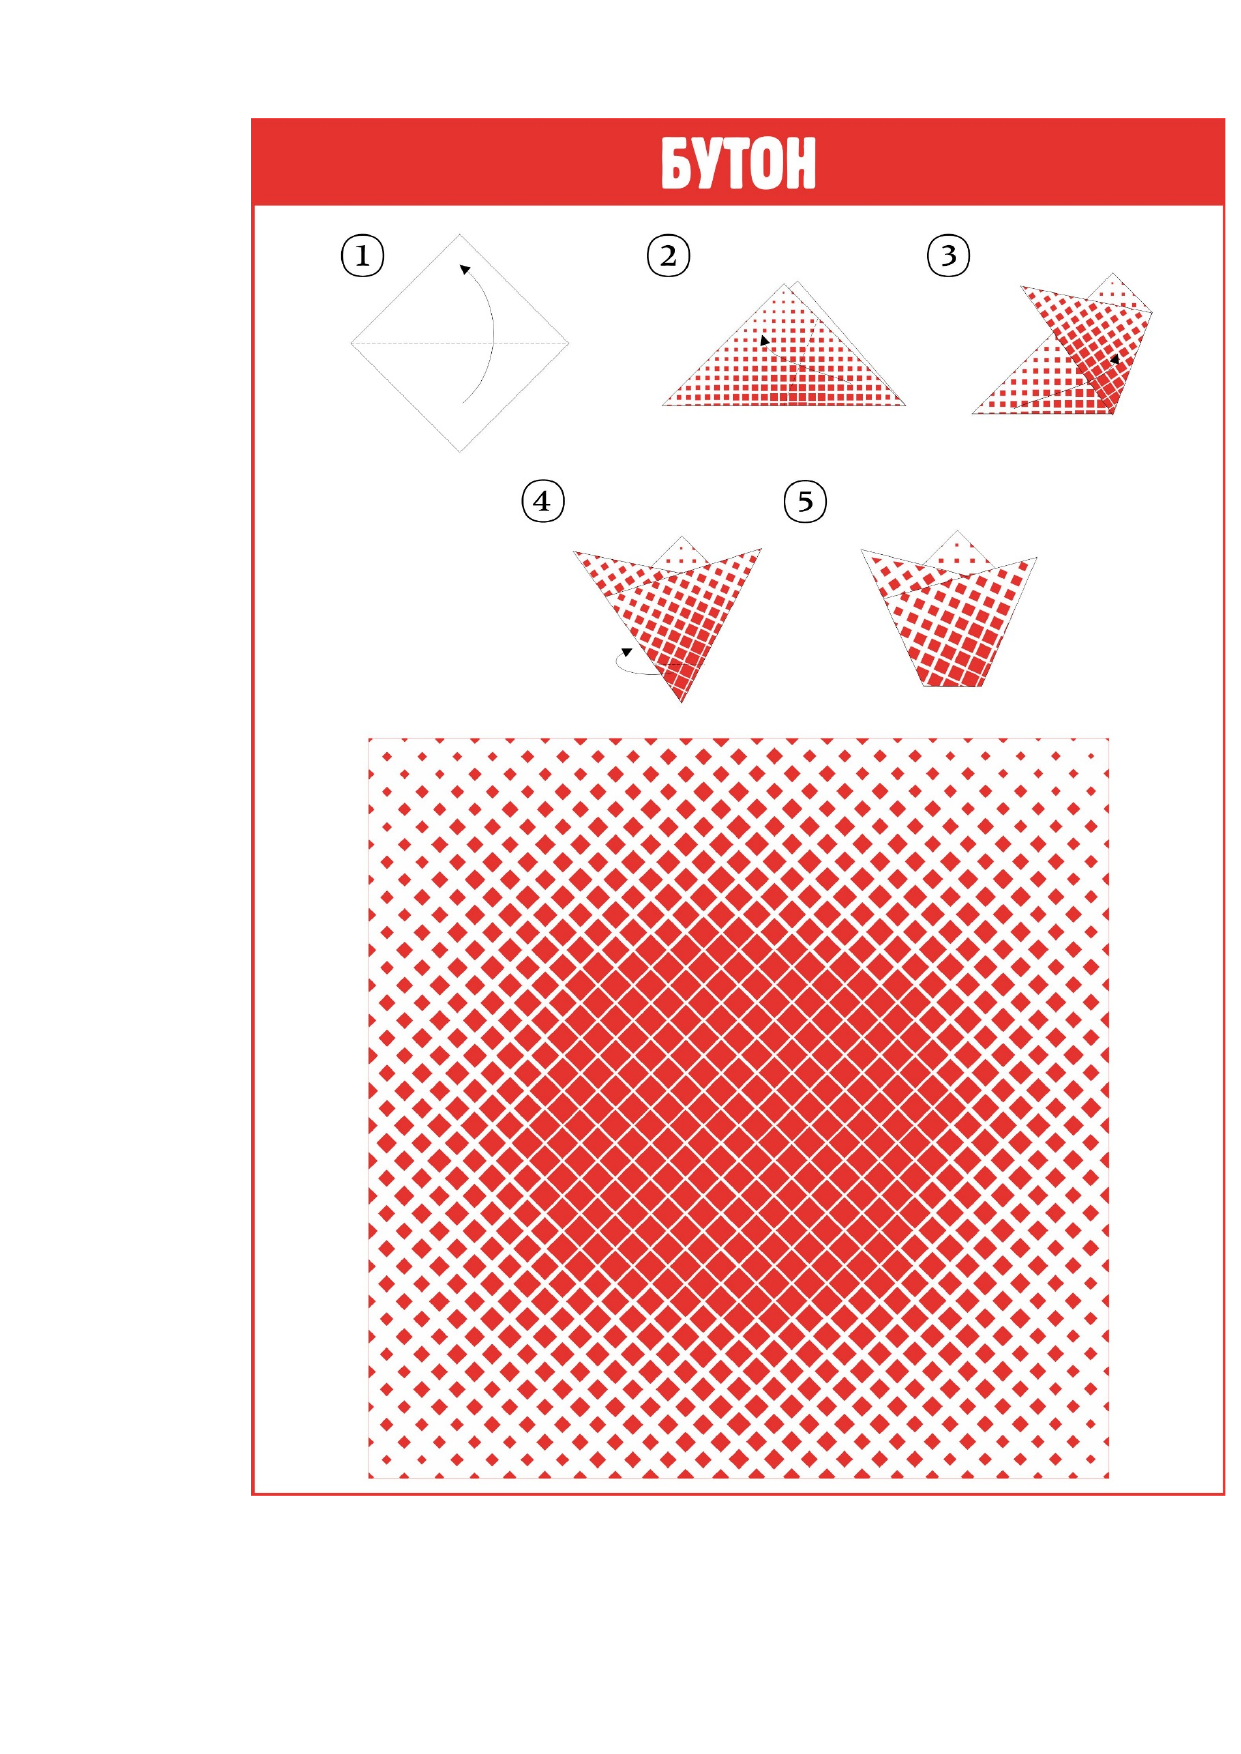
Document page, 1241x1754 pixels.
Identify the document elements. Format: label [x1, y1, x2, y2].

picture [251, 118, 1226, 1496]
